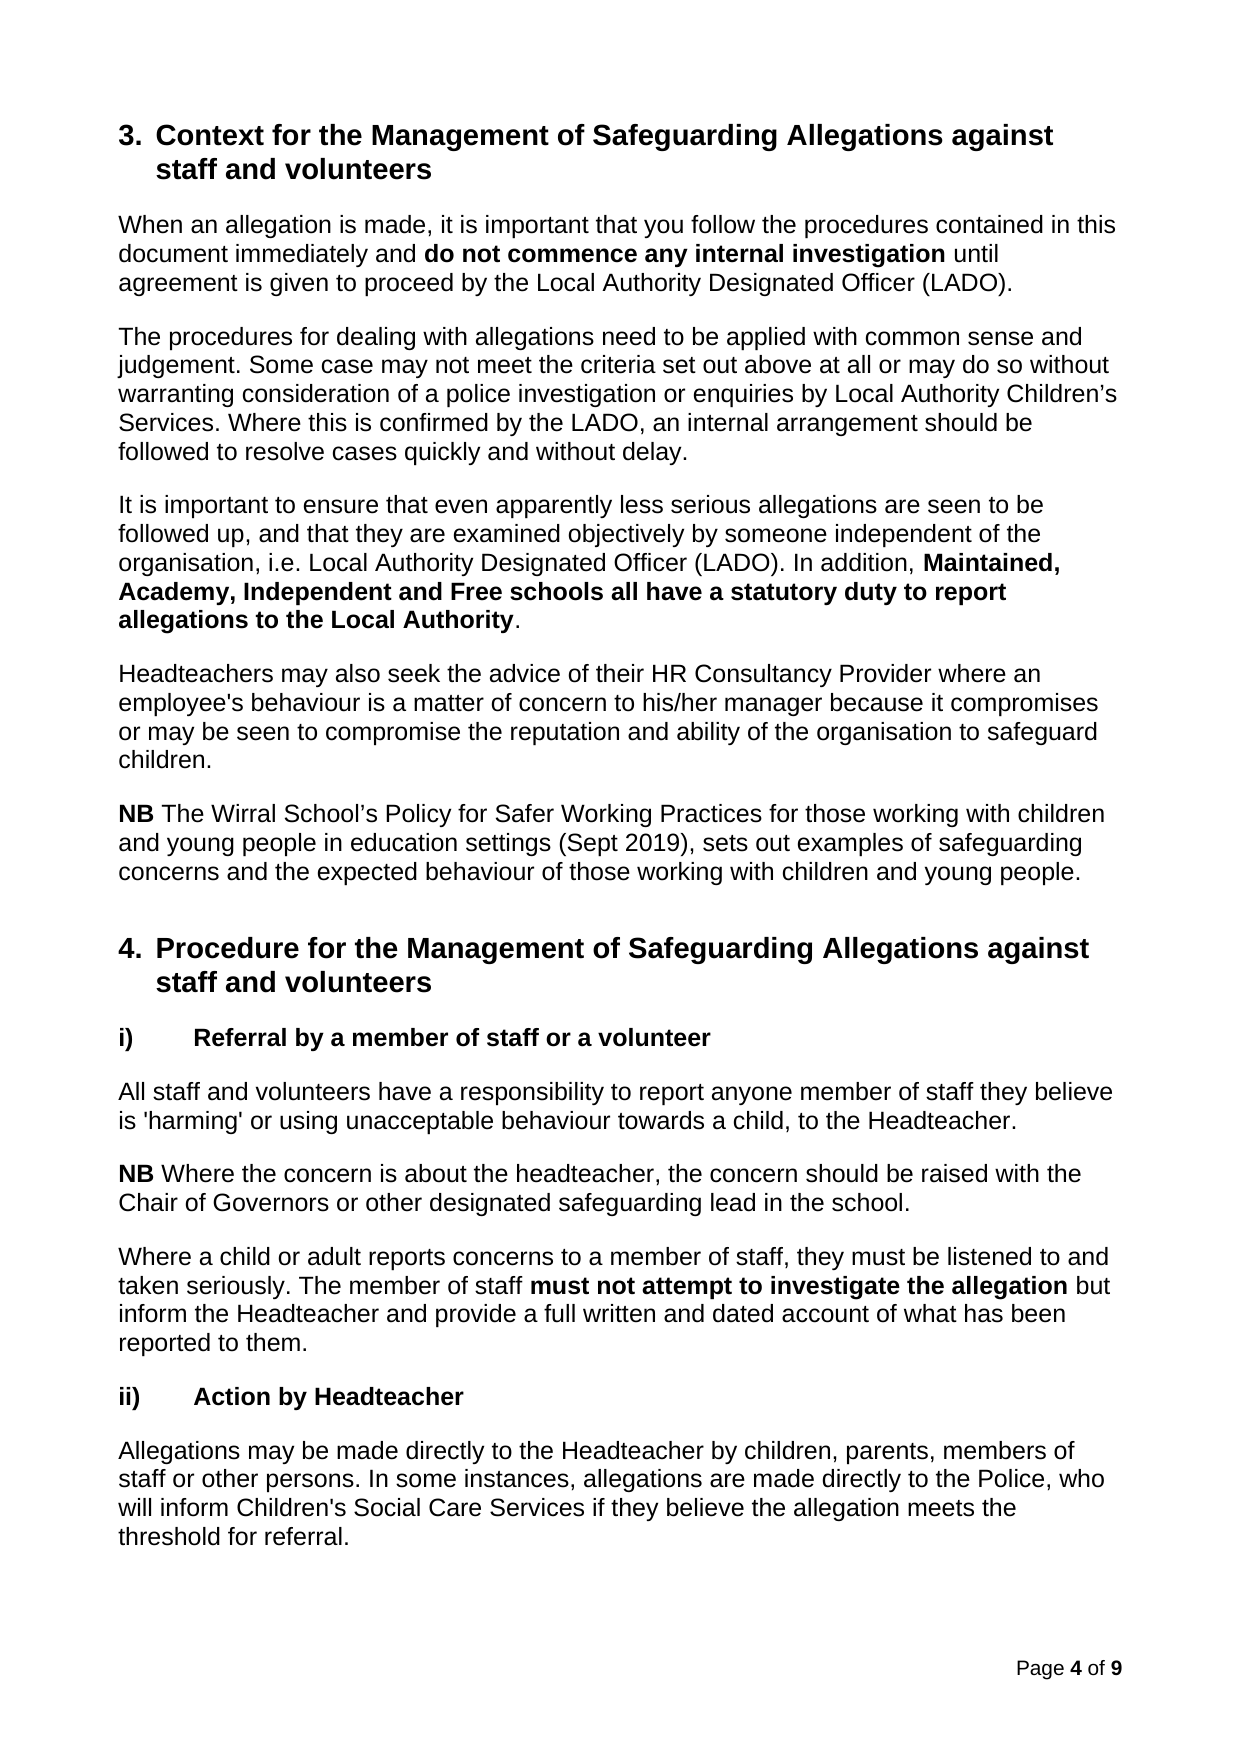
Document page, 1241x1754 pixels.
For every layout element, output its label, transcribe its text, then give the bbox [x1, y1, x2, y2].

text The procedures for dealing with allegations need to be applied with common sense and judgement. Some case may not meet the criteria set out above at all or may do so without warranting consideration of a police investigation or enquiries by Local Authority Children’s Services. Where this is confirmed by the LADO, an internal arrangement should be followed to resolve cases quickly and without delay. [118, 321, 1122, 465]
subtitle Action by Headteacher [118, 1382, 1122, 1411]
subtitle Referral by a member of staff or a volunteer [118, 1023, 1122, 1052]
text Allegations may be made directly to the Headteacher by children, parents, members of staff or other persons. In some instances, allegations are made directly to the Police, who will inform Children's Social Care Services if they believe the allegation meets the threshold for referral. [118, 1436, 1122, 1551]
subtitle Context for the Management of Safeguarding Allegations against staff and volunteers [118, 118, 1122, 185]
text Headteachers may also seek the advice of their HR Consultancy Provider where an employee's behaviour is a matter of concern to his/her manager because it compromises or may be seen to compromise the reputation and ability of the organisation to safeguard children. [118, 659, 1122, 774]
text It is important to ensure that even apparently less serious allegations are seen to be followed up, and that they are examined objectively by someone independent of the organisation, i.e. Local Authority Designated Officer (LADO). In addition, Maintained, Academy, Independent and Free schools all have a statutory duty to report allegations to the Local Authority. [118, 490, 1122, 634]
text Where a child or adult reports concerns to a member of staff, they must be listened to and taken seriously. The member of staff must not attempt to investigate the allegation but inform the Headteacher and provide a full written and dated account of what has been reported to them. [118, 1242, 1122, 1357]
text NB Where the concern is about the headteacher, the concern should be raised with the Chair of Governors or other designated safeguarding lead in the school. [118, 1159, 1122, 1217]
text All staff and volunteers have a responsibility to report anyone member of staff they believe is 'harming' or using unacceptable behaviour towards a child, to the Headteacher. [118, 1077, 1122, 1134]
text When an allegation is made, it is important that you follow the procedures contained in this document immediately and do not commence any internal investigation until agreement is given to proceed by the Local Authority Designated Officer (LADO). [118, 210, 1122, 296]
text NB The Wirral School’s Policy for Safer Working Practices for those working with children and young people in education settings (Sept 2019), sets out examples of safeguarding concerns and the expected behaviour of those working with children and young people. [118, 799, 1122, 885]
subtitle Procedure for the Management of Safeguarding Allegations against staff and volunteers [118, 931, 1122, 998]
